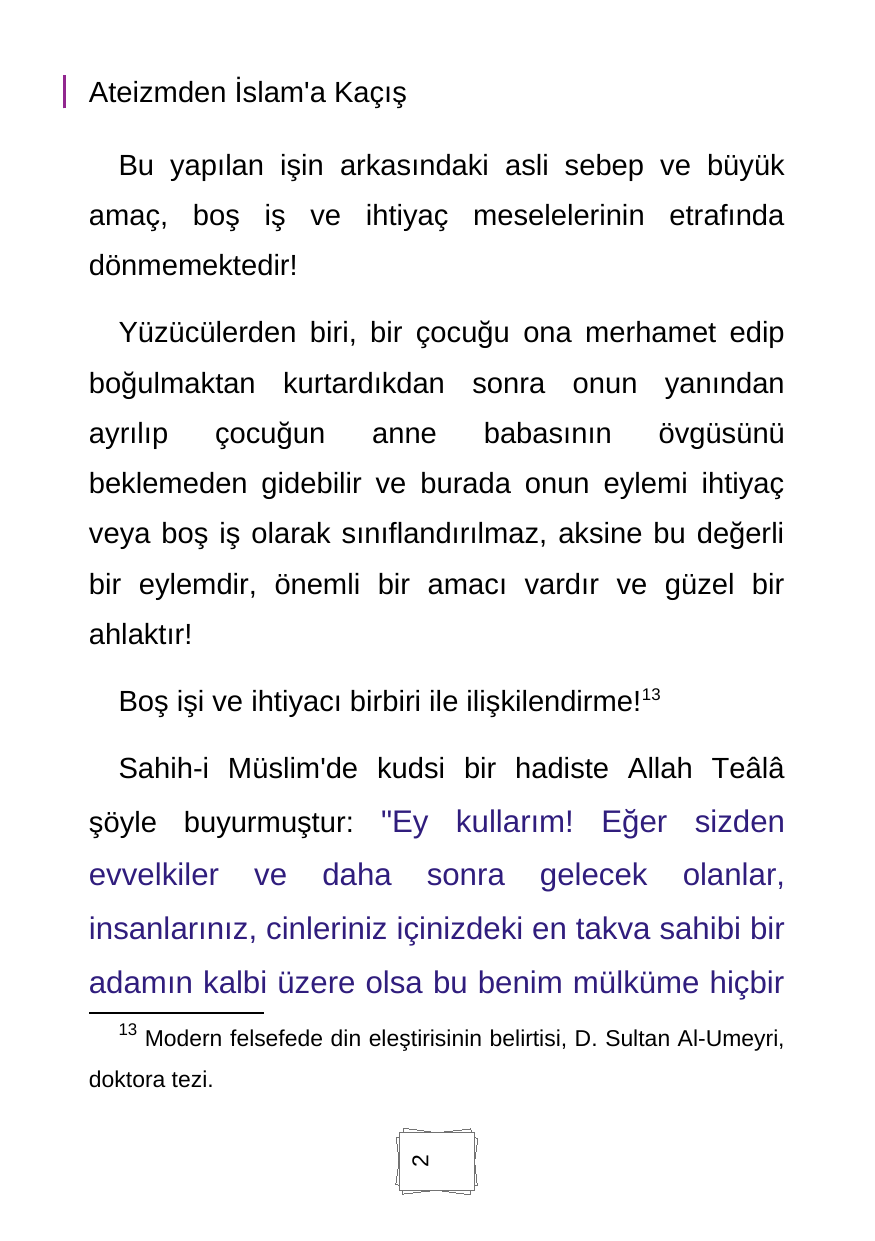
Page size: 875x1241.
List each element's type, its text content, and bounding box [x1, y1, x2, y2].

text Boş işi ve ihtiyacı birbiri ile ilişkilendirme! [89, 684, 785, 718]
text Yüzücülerden biri, bir çocuğu ona merhamet edip boğulmaktan kurtardıkdan sonra onun yanından ayrılıp çocuğun anne babasının övgüsünü beklemeden gidebilir ve burada onun eylemi ihtiyaç veya boş iş olarak sınıflandırılmaz, aksine bu değerli bir eylemdir, önemli bir amacı vardır ve güzel bir ahlaktır! [89, 315, 785, 651]
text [89, 751, 785, 1000]
text Bu yapılan işin arkasındaki asli sebep ve büyük amaç, boş iş ve ihtiyaç meselelerinin etrafında dönmemektedir! [89, 148, 785, 282]
